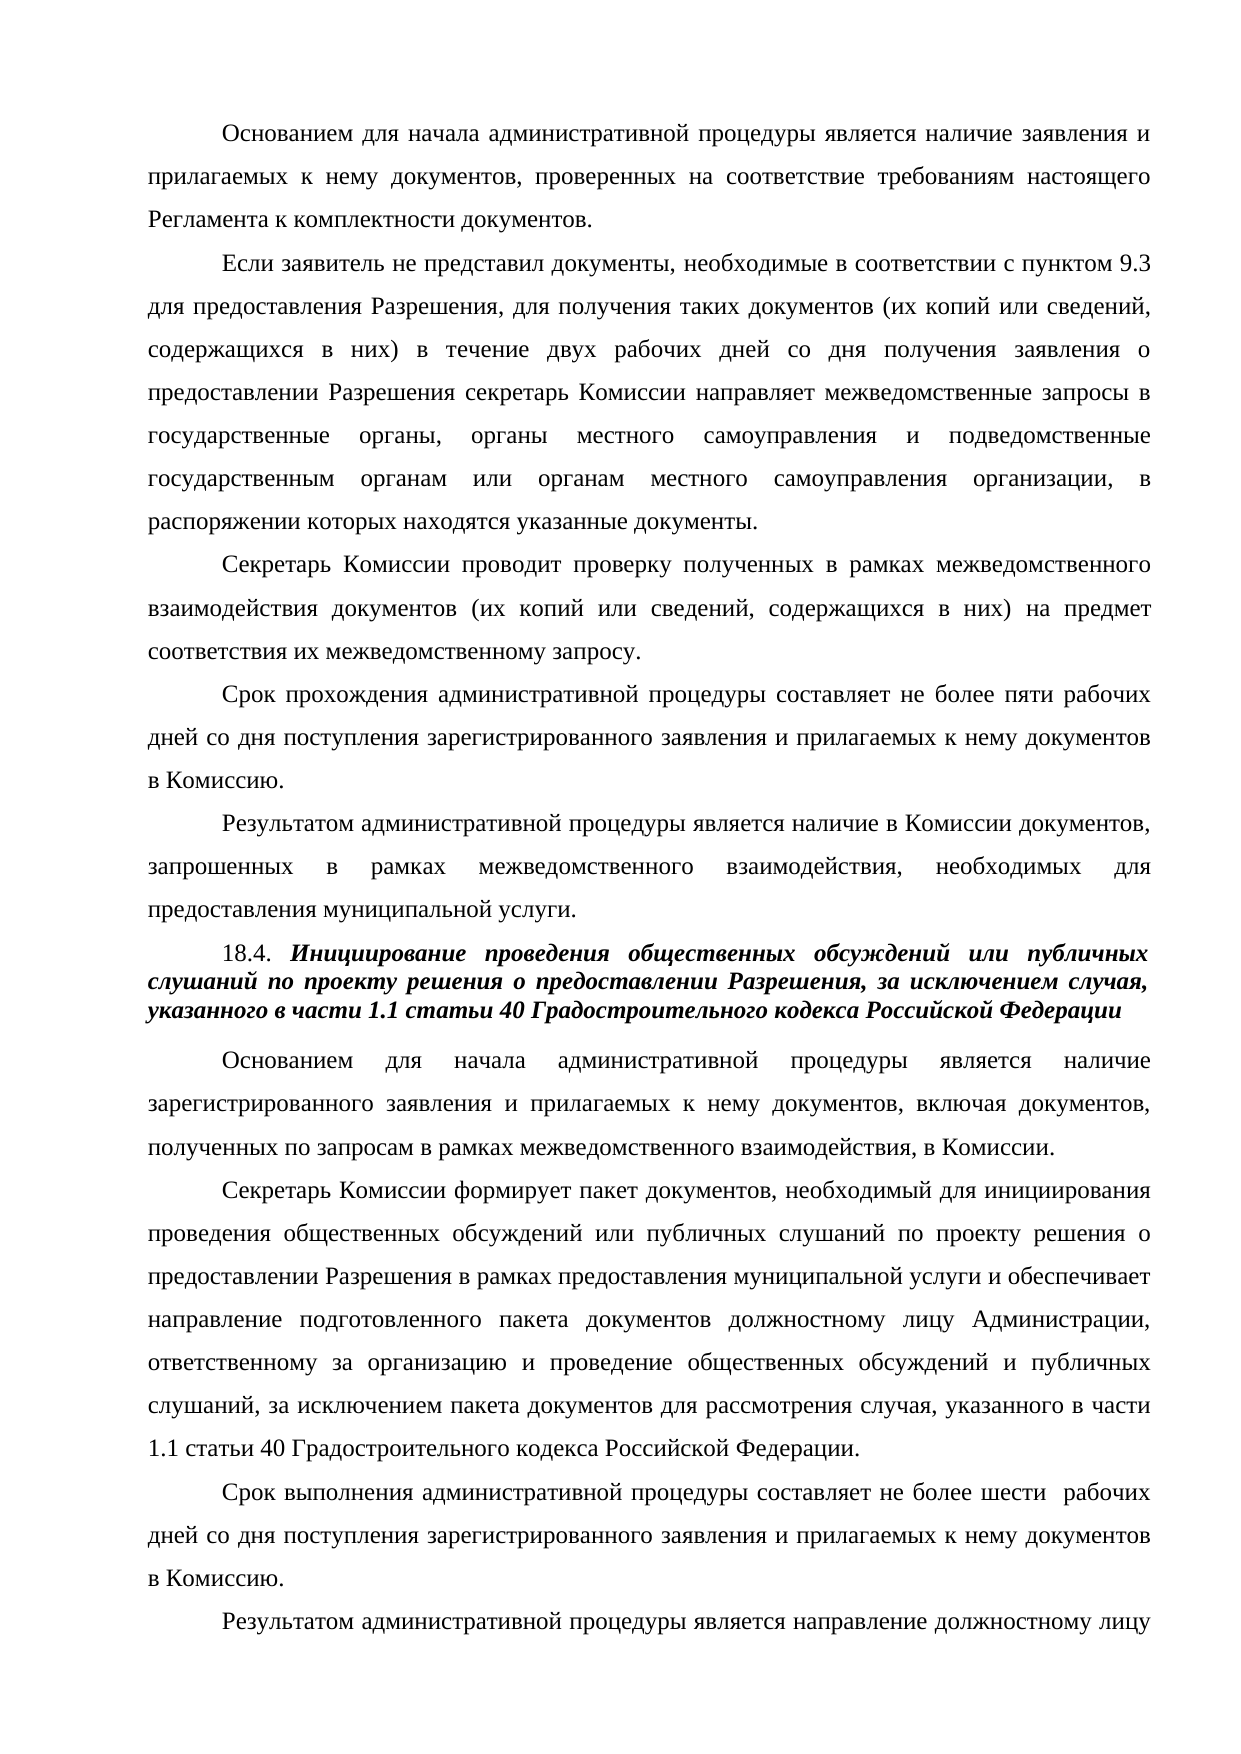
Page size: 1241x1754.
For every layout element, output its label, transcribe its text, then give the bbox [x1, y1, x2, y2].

text Срок выполнения административной процедуры составляет не более шести рабочих дней со дня поступления зарегистрированного заявления и прилагаемых к нему документов в Комиссию. [148, 1477, 1152, 1592]
text Секретарь Комиссии формирует пакет документов, необходимый для инициирования проведения общественных обсуждений или публичных слушаний по проекту решения о предоставлении Разрешения в рамках предоставления муниципальной услуги и обеспечивает направление подготовленного пакета документов должностному лицу Администрации, ответственному за организацию и проведение общественных обсуждений и публичных слушаний, за исключением пакета документов для рассмотрения случая, указанного в части 1.1 статьи 40 Градостроительного кодекса Российской Федерации. [148, 1175, 1152, 1462]
text Основанием для начала административной процедуры является наличие заявления и прилагаемых к нему документов, проверенных на соответствие требованиям настоящего Регламента к комплектности документов. [148, 118, 1152, 233]
text Основанием для начала административной процедуры является наличие зарегистрированного заявления и прилагаемых к нему документов, включая документов, полученных по запросам в рамках межведомственного взаимодействия, в Комиссии. [148, 1045, 1152, 1160]
text Срок прохождения административной процедуры составляет не более пяти рабочих дней со дня поступления зарегистрированного заявления и прилагаемых к нему документов в Комиссию. [148, 679, 1152, 794]
text Если заявитель не представил документы, необходимые в соответствии с пунктом 9.3 для предоставления Разрешения, для получения таких документов (их копий или сведений, содержащихся в них) в течение двух рабочих дней со дня получения заявления о предоставлении Разрешения секретарь Комиссии направляет межведомственные запросы в государственные органы, органы местного самоуправления и подведомственные государственным органам или органам местного самоуправления организации, в распоряжении которых находятся указанные документы. [148, 248, 1152, 535]
text Результатом административной процедуры является наличие в Комиссии документов, запрошенных в рамках межведомственного взаимодействия, необходимых для предоставления муниципальной услуги. [148, 808, 1152, 923]
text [148, 1606, 1152, 1635]
text 18.4. Инициирование проведения общественных обсуждений или публичных слушаний по проекту решения о предоставлении Разрешения, за исключением случая, указанного в части 1.1 статьи 40 Градостроительного кодекса Российской Федерации [148, 938, 1152, 1024]
text Секретарь Комиссии проводит проверку полученных в рамках межведомственного взаимодействия документов (их копий или сведений, содержащихся в них) на предмет соответствия их межведомственному запросу. [148, 549, 1152, 664]
